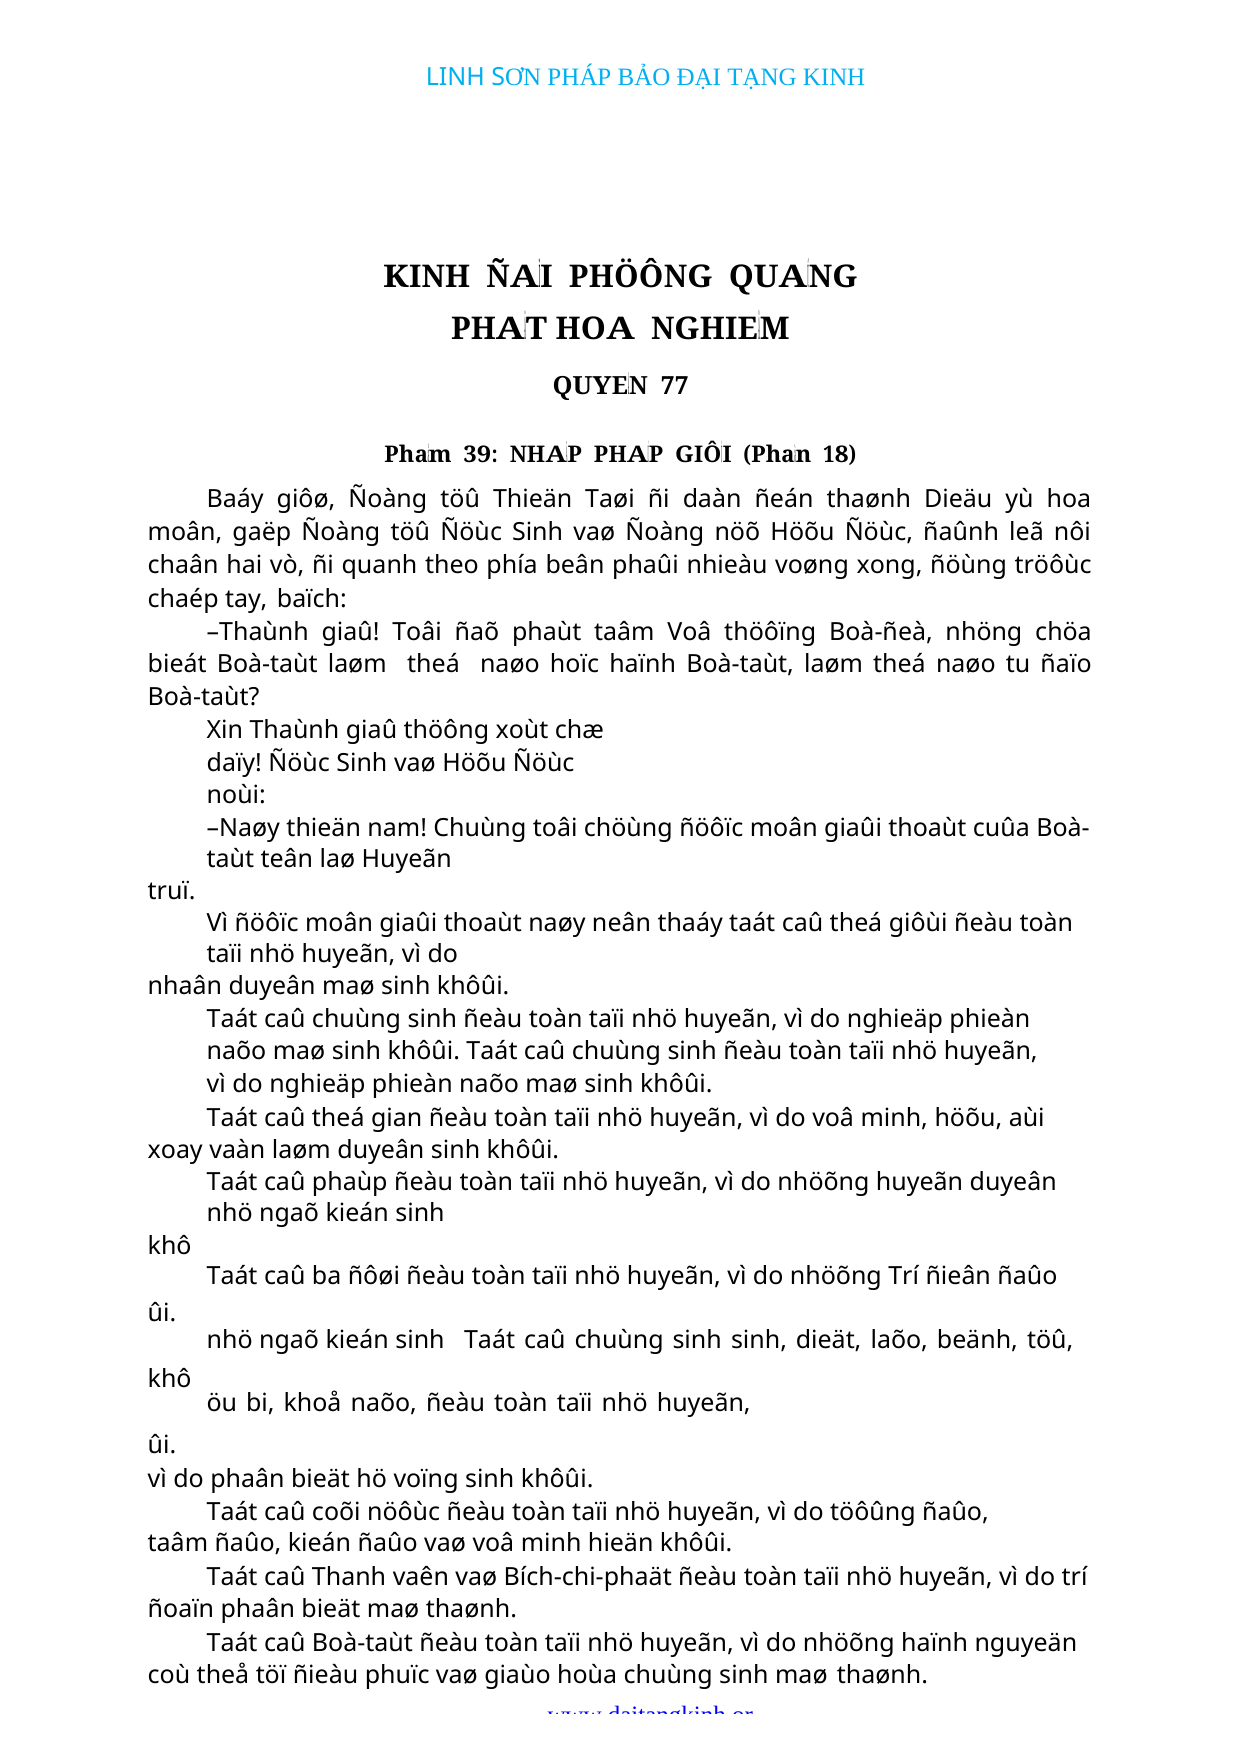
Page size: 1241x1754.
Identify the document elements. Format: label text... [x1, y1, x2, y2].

text Phaåm 39: NHAÄP PHAÙP GIÔÙI (Phaàn 18) [335, 438, 905, 469]
text truï. [147, 874, 1105, 906]
text QUYEÅN 77 [335, 368, 905, 402]
text khôûi. khôûi. [147, 1228, 202, 1461]
title KINH ÑAÏI PHÖÔNG QUAÛNG PHAÄT HOA NGHIEÂM [335, 254, 905, 348]
text Taát caû chuùng sinh ñeàu toàn taïi nhö huyeãn, vì do nghieäp phieàn naõo maø sinh khôûi. Taát caû chuùng sinh ñeàu toàn taïi nhö huyeãn, vì do nghieäp phieàn naõo maø sinh khôûi. [206, 1002, 1056, 1099]
text Taát caû Boà-taùt ñeàu toàn taïi nhö huyeãn, vì do nhöõng haïnh nguyeän coù theå töï ñieàu phuïc vaø giaùo hoùa chuùng sinh maø thaønh. [147, 1625, 1090, 1691]
text nhaân duyeân maø sinh khôûi. [147, 969, 1105, 1001]
text vì do phaân bieät hö voïng sinh khôûi. [147, 1461, 1105, 1493]
text Vì ñöôïc moân giaûi thoaùt naøy neân thaáy taát caû theá giôùi ñeàu toàn taïi nhö huyeãn, vì do [206, 906, 1105, 969]
text Taát caû theá gian ñeàu toàn taïi nhö huyeãn, vì do voâ minh, höõu, aùi xoay vaàn laøm duyeân sinh khôûi. [147, 1100, 1090, 1165]
text Taát caû ba ñôøi ñeàu toàn taïi nhö huyeãn, vì do nhöõng Trí ñieân ñaûo nhö ngaõ kieán sinh Taát caû chuùng sinh sinh, dieät, laõo, beänh, töû, öu bi, khoå naõo, ñeàu toàn taïi nhö huyeãn, [206, 1228, 1093, 1419]
text Taát caû phaùp ñeàu toàn taïi nhö huyeãn, vì do nhöõng huyeãn duyeân nhö ngaõ kieán sinh [206, 1165, 1105, 1228]
text Taát caû coõi nöôùc ñeàu toàn taïi nhö huyeãn, vì do töôûng ñaûo, taâm ñaûo, kieán ñaûo vaø voâ minh hieän khôûi. [147, 1494, 1056, 1559]
text –Thaùnh giaû! Toâi ñaõ phaùt taâm Voâ thöôïng Boà-ñeà, nhöng chöa bieát Boà-taùt laøm theá naøo hoïc haïnh Boà-taùt, laøm theá naøo tu ñaïo Boà-taùt? [147, 614, 1093, 713]
text –Naøy thieän nam! Chuùng toâi chöùng ñöôïc moân giaûi thoaùt cuûa Boà-taùt teân laø Huyeãn [206, 811, 1105, 874]
text Xin Thaùnh giaû thöông xoùt chæ daïy! Ñöùc Sinh vaø Höõu Ñöùc noùi: [206, 713, 605, 811]
text Baáy giôø, Ñoàng töû Thieän Taøi ñi daàn ñeán thaønh Dieäu yù hoa moân, gaëp Ñoàng töû Ñöùc Sinh vaø Ñoàng nöõ Höõu Ñöùc, ñaûnh leã nôi chaân hai vò, ñi quanh theo phía beân phaûi nhieàu voøng xong, ñöùng tröôùc chaép tay, baïch: [147, 481, 1093, 614]
text Taát caû Thanh vaên vaø Bích-chi-phaät ñeàu toàn taïi nhö huyeãn, vì do trí ñoaïn phaân bieät maø thaønh. [147, 1559, 1090, 1625]
